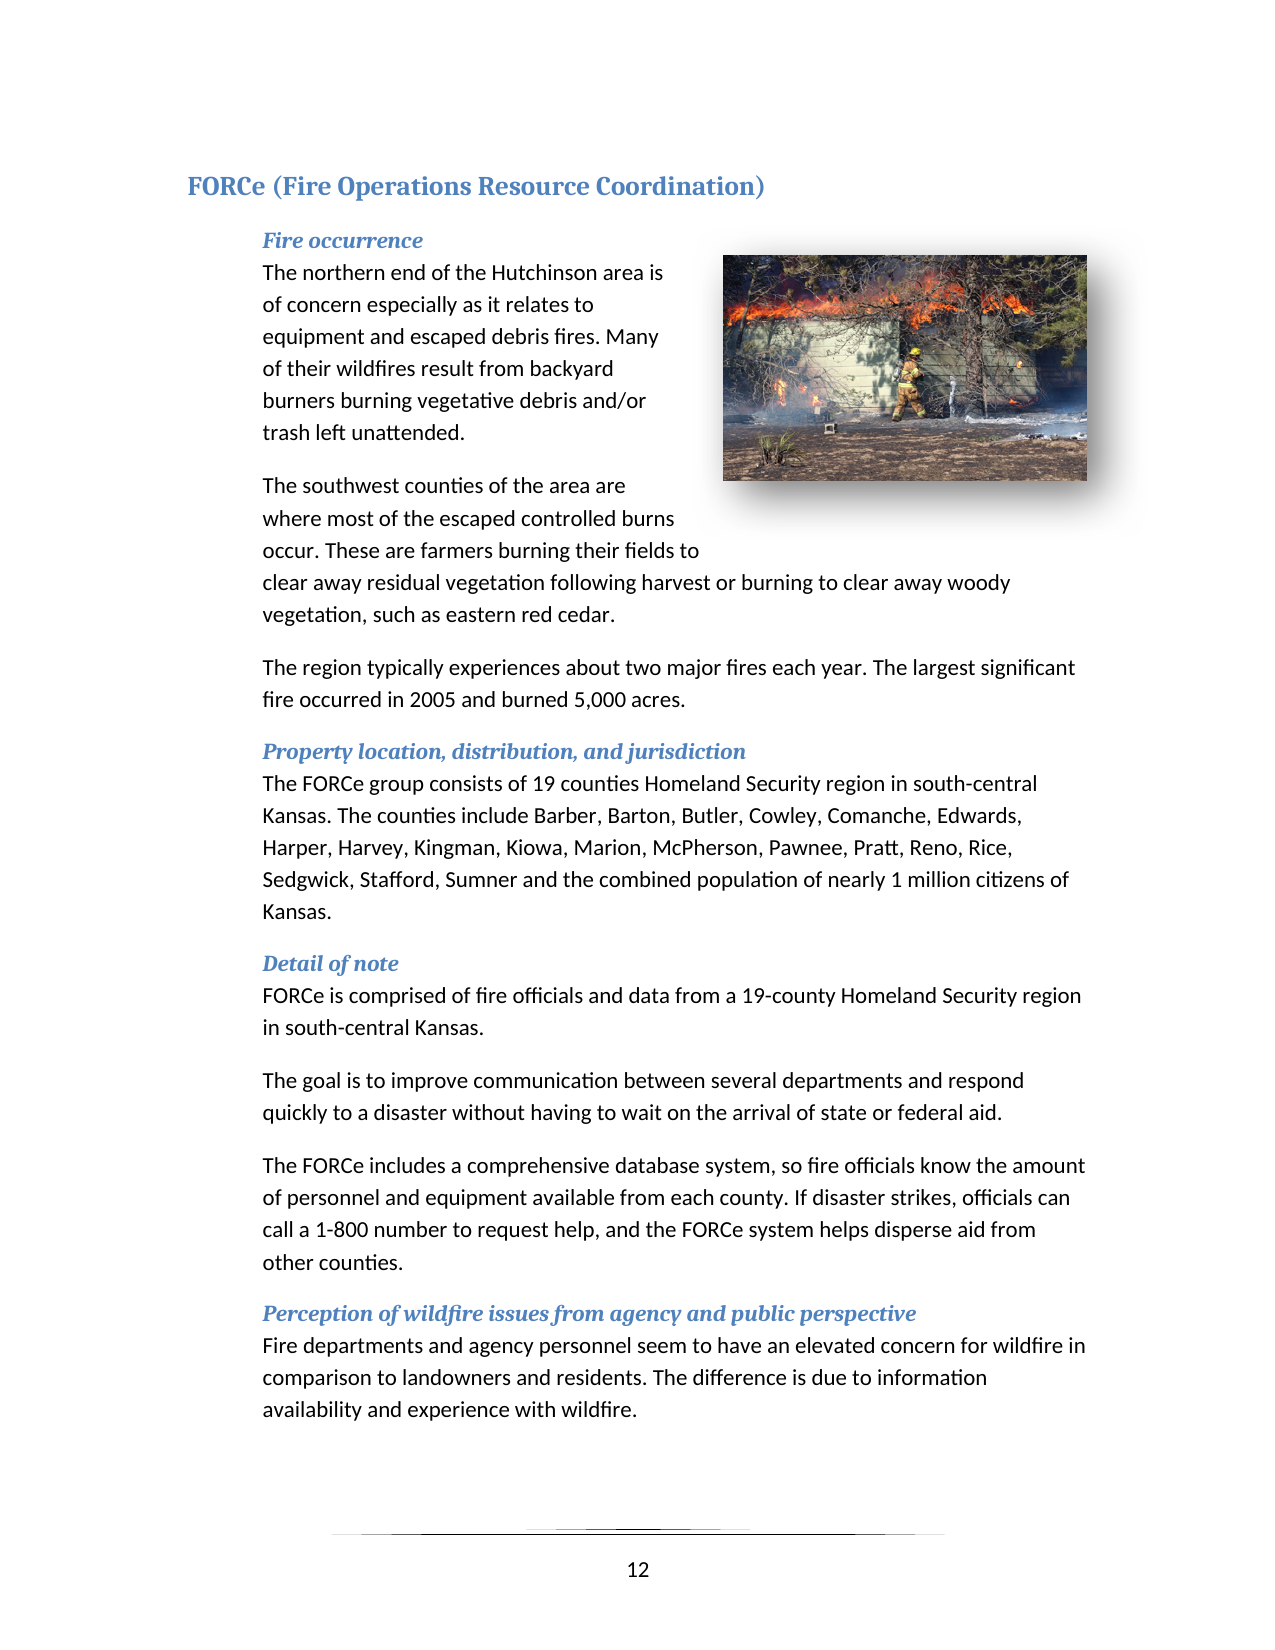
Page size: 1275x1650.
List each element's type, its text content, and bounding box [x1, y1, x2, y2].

picture [723, 447, 1087, 472]
text Fire departments and agency personnel seem to have an elevated concern for wildfire in comparison to landowners and residents. The difference is due to information availability and experience with wildfire. [262, 1331, 1087, 1423]
text FORCe is comprised of fire officials and data from a 19-county Homeland Security region in south-central Kansas. [262, 981, 1087, 1041]
text The goal is to improve communication between several departments and respond quickly to a disaster without having to wait on the arrival of state or federal aid. [262, 1066, 1087, 1126]
subtitle Detail of note [262, 951, 1087, 977]
text The northern end of the Hutchinson area is of concern especially as it relates to equipment and escaped debris fires. Many of their wildfires result from backyard burners burning vegetative debris and/or trash left unattended. [262, 258, 1087, 447]
text Perception of wildfire issues from agency and public perspective [262, 1301, 1087, 1327]
subtitle FORCe (Fire Operations Resource Coordination) [187, 171, 1087, 202]
text The southwest counties of the area are where most of the escaped controlled burns occur. These are farmers burning their fields to clear away residual vegetation following harvest or burning to clear away woody vegetation, such as eastern red cedar. [262, 472, 1087, 628]
text Fire occurrence [262, 227, 1087, 254]
text The region typically experiences about two major fires each year. The largest significant fire occurred in 2005 and burned 5,000 acres. [262, 653, 1087, 713]
subtitle Property location, distribution, and jurisdiction [262, 738, 1087, 765]
text The FORCe includes a comprehensive database system, so fire officials know the amount of personnel and equipment available from each county. If disaster strikes, officials can call a 1-800 number to request help, and the FORCe system helps disperse aid from other counties. [262, 1151, 1087, 1276]
text The FORCe group consists of 19 counties Homeland Security region in south-central Kansas. The counties include Barber, Barton, Butler, Cowley, Comanche, Edwards, Harper, Harvey, Kingman, Kiowa, Marion, McPherson, Pawnee, Pratt, Reno, Rice, Sedgwick, Stafford, Sumner and the combined population of nearly 1 million citizens of Kansas. [262, 769, 1087, 926]
